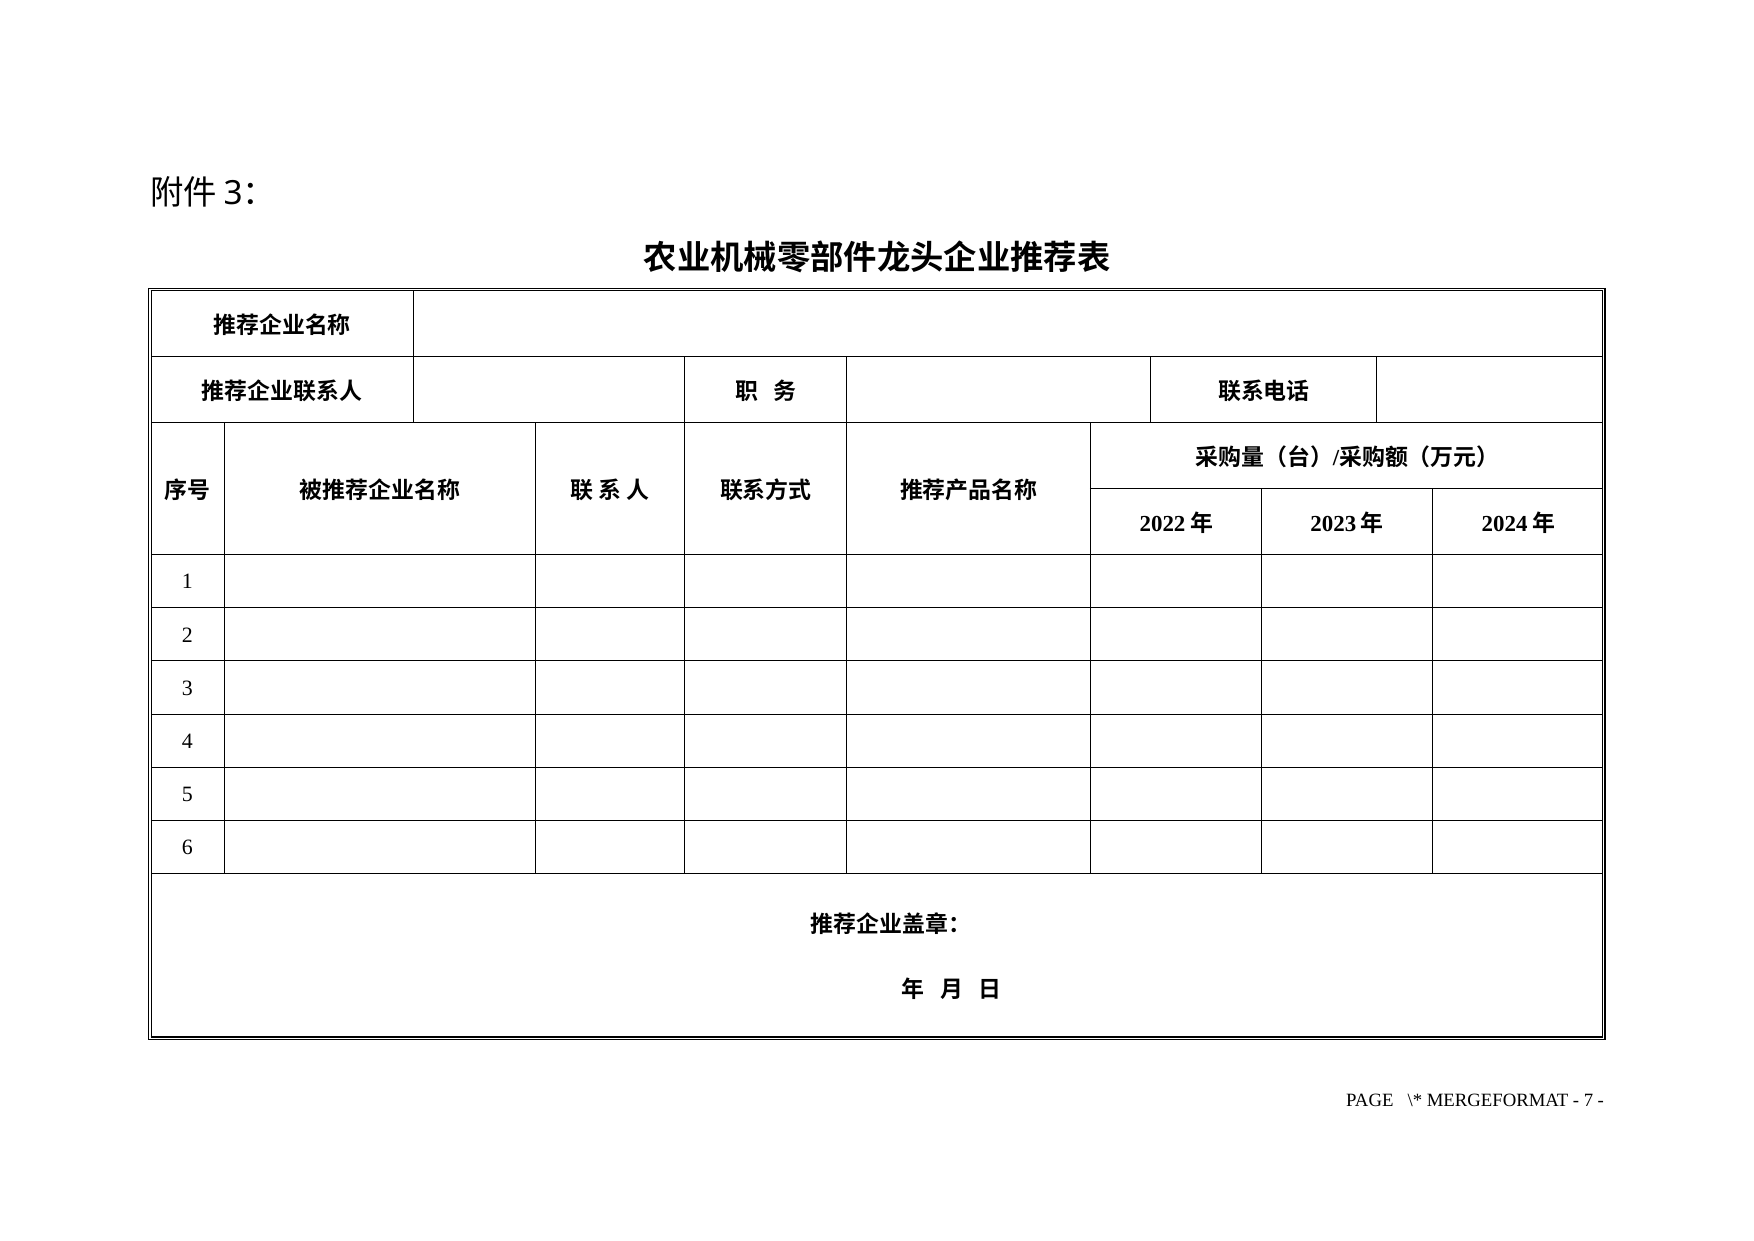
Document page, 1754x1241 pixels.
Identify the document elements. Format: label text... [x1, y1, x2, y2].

table_cell [536, 661, 684, 713]
table_cell [1091, 555, 1261, 607]
table_cell [1091, 821, 1261, 873]
table_cell [1091, 715, 1261, 767]
table_cell [1262, 555, 1432, 607]
table_cell 被推荐企业名称 [225, 423, 535, 554]
table_cell [225, 555, 535, 607]
text 农业机械零部件龙头企业推荐表 [150, 223, 1604, 288]
table_cell [685, 608, 846, 660]
table_cell [1262, 821, 1432, 873]
table_cell [414, 357, 684, 422]
table_cell 推荐产品名称 [847, 423, 1090, 554]
table_cell [536, 608, 684, 660]
table_cell 推荐企业联系人 [152, 357, 413, 422]
table_cell 联系方式 [685, 423, 846, 554]
table_cell 联系电话 [1151, 357, 1376, 422]
table_cell [847, 357, 1150, 422]
table_cell 6 [152, 821, 224, 873]
table_cell [1433, 555, 1602, 607]
table_cell [1433, 821, 1602, 873]
table_cell 2 [152, 608, 224, 660]
table_cell [1262, 715, 1432, 767]
table_cell [685, 821, 846, 873]
table_cell 5 [152, 768, 224, 820]
table_cell 推荐企业盖章： 年 月 日 [152, 874, 1602, 1036]
text 附件3： [150, 158, 1604, 223]
table_cell [1091, 768, 1261, 820]
table_header [414, 291, 1602, 356]
table_cell 采购量（台）/采购额（万元） [1091, 423, 1602, 488]
table_cell [1433, 608, 1602, 660]
table_cell [225, 821, 535, 873]
table_cell [225, 715, 535, 767]
table_cell [536, 715, 684, 767]
table_cell 3 [152, 661, 224, 713]
table_cell [847, 715, 1090, 767]
table_cell [1262, 608, 1432, 660]
table_cell 序号 [152, 423, 224, 554]
table_cell [685, 715, 846, 767]
table_cell [685, 768, 846, 820]
table_cell [847, 555, 1090, 607]
table_cell [1091, 608, 1261, 660]
table_cell [847, 608, 1090, 660]
table_cell [536, 821, 684, 873]
table_cell [847, 768, 1090, 820]
table_cell [1377, 357, 1602, 422]
table_cell [225, 608, 535, 660]
table_cell [685, 661, 846, 713]
table_cell [1433, 661, 1602, 713]
table_cell [847, 821, 1090, 873]
table_cell 2023年 [1262, 489, 1432, 554]
table_cell 1 [152, 555, 224, 607]
table_cell [847, 661, 1090, 713]
table_header 推荐企业名称 [152, 291, 413, 356]
table_cell [225, 661, 535, 713]
table_cell [536, 555, 684, 607]
table_cell 2024年 [1433, 489, 1602, 554]
table_cell [1262, 661, 1432, 713]
table_cell 职 务 [685, 357, 846, 422]
table_cell [1091, 661, 1261, 713]
table_cell [685, 555, 846, 607]
table_cell 4 [152, 715, 224, 767]
table_cell [1433, 768, 1602, 820]
table_cell [536, 768, 684, 820]
table_cell 2022年 [1091, 489, 1261, 554]
table_cell [225, 768, 535, 820]
table_cell [1433, 715, 1602, 767]
table_cell [1262, 768, 1432, 820]
table_cell 联 系 人 [536, 423, 684, 554]
